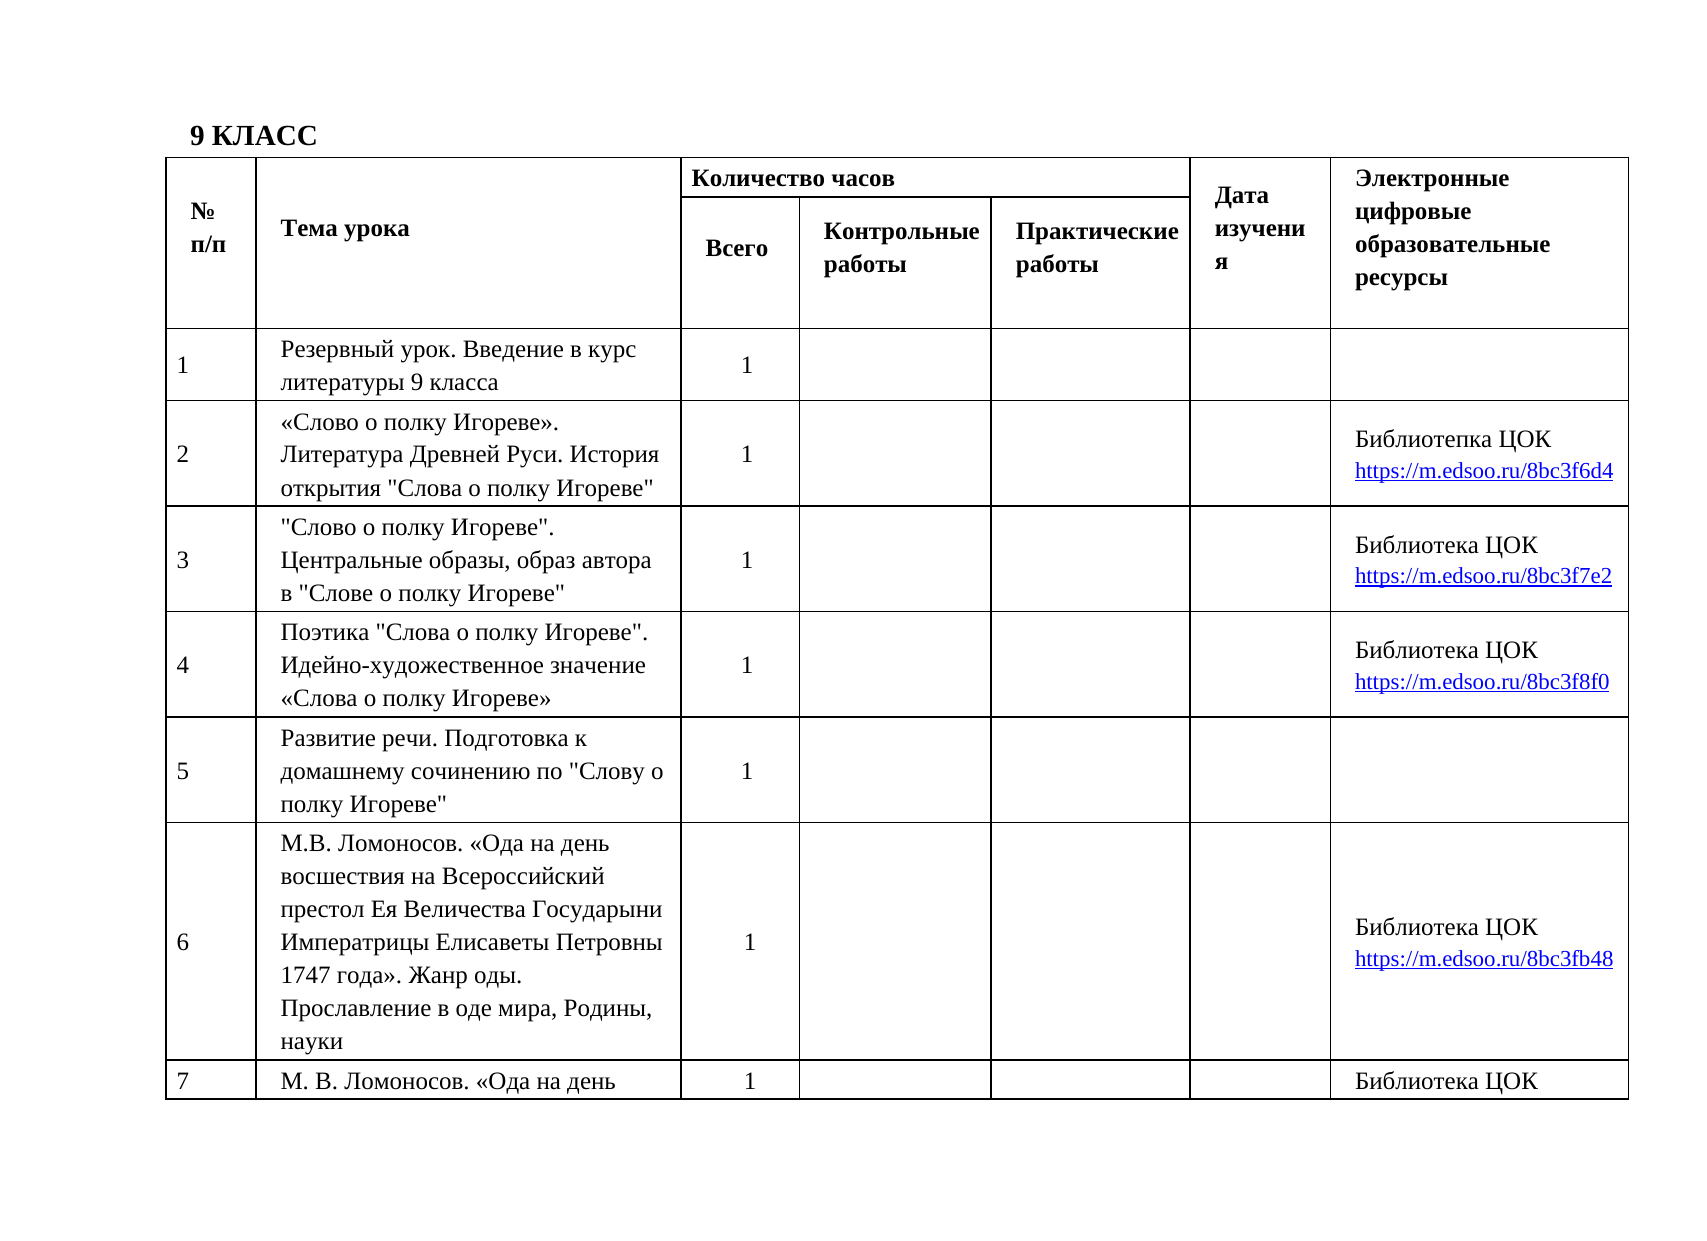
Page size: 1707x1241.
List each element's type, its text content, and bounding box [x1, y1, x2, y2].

table_cell Библиотека ЦОК https://m.edsoo.ru/8bc3fb48 [1331, 823, 1628, 1059]
table_cell 4 [167, 612, 255, 716]
table_cell [992, 401, 1189, 505]
table_cell 1 [682, 718, 799, 821]
table_cell [800, 823, 990, 1059]
table_cell "Слово о полку Игореве". Центральные образы, образ автора в "Слове о полку Игореве" [257, 507, 680, 611]
table_cell [1191, 401, 1330, 505]
table_cell [800, 401, 990, 505]
table_cell [1191, 823, 1330, 1059]
table_cell Резервный урок. Введение в курс литературы 9 класса [257, 329, 680, 400]
table_cell Всего [682, 198, 799, 327]
table_header Электронные цифровые образовательные ресурсы [1331, 158, 1628, 327]
table_cell [1191, 1061, 1330, 1098]
table_header № п/п [167, 158, 255, 327]
table_cell Поэтика "Слова о полку Игореве". Идейно-художественное значение «Слова о полку Игореве» [257, 612, 680, 716]
table_cell [800, 1061, 990, 1098]
table_cell [992, 612, 1189, 716]
table_cell 5 [167, 718, 255, 821]
table_cell Развитие речи. Подготовка к домашнему сочинению по "Слову о полку Игореве" [257, 718, 680, 821]
table_cell [992, 507, 1189, 611]
table_cell [1191, 329, 1330, 400]
table_cell Контрольные работы [800, 198, 990, 327]
table_cell [992, 718, 1189, 821]
table_cell 7 [167, 1061, 255, 1098]
table_cell 1 [682, 401, 799, 505]
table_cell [257, 1061, 680, 1098]
table_cell 1 [167, 329, 255, 400]
table_cell 1 [682, 507, 799, 611]
table_cell [992, 1061, 1189, 1098]
table_cell 1 [682, 1061, 799, 1098]
table_cell «Слово о полку Игореве». Литература Древней Руси. История открытия "Слова о полку Игореве" [257, 401, 680, 505]
table_header Дата изучения [1191, 158, 1330, 327]
table_cell 3 [167, 507, 255, 611]
table_cell [1331, 718, 1628, 821]
text 9 КЛАСС [190, 118, 1618, 152]
table_cell Библиотека ЦОК https://m.edsoo.ru/8bc3f8f0 [1331, 612, 1628, 716]
table_cell 2 [167, 401, 255, 505]
table_header Тема урока [257, 158, 680, 327]
table_cell Практические работы [992, 198, 1189, 327]
table_cell [992, 329, 1189, 400]
table_cell [800, 329, 990, 400]
table_cell [800, 718, 990, 821]
table_cell [800, 507, 990, 611]
table_cell [1191, 718, 1330, 821]
table_cell 1 [682, 612, 799, 716]
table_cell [1331, 1061, 1628, 1098]
table_cell [1191, 612, 1330, 716]
table_cell [800, 612, 990, 716]
table_cell Библиотепка ЦОК https://m.edsoo.ru/8bc3f6d4 [1331, 401, 1628, 505]
table_cell [1331, 329, 1628, 400]
table_cell 1 [682, 823, 799, 1059]
table_cell 6 [167, 823, 255, 1059]
table_cell Библиотека ЦОК https://m.edsoo.ru/8bc3f7e2 [1331, 507, 1628, 611]
table_cell [992, 823, 1189, 1059]
table_cell 1 [682, 329, 799, 400]
table_cell М.В. Ломоносов. «Ода на день восшествия на Всероссийский престол Ея Величества Государыни Императрицы Елисаветы Петровны 1747 года». Жанр оды. Прославление в оде мира, Родины, науки [257, 823, 680, 1059]
table_header Количество часов [682, 158, 1189, 196]
table_cell [1191, 507, 1330, 611]
